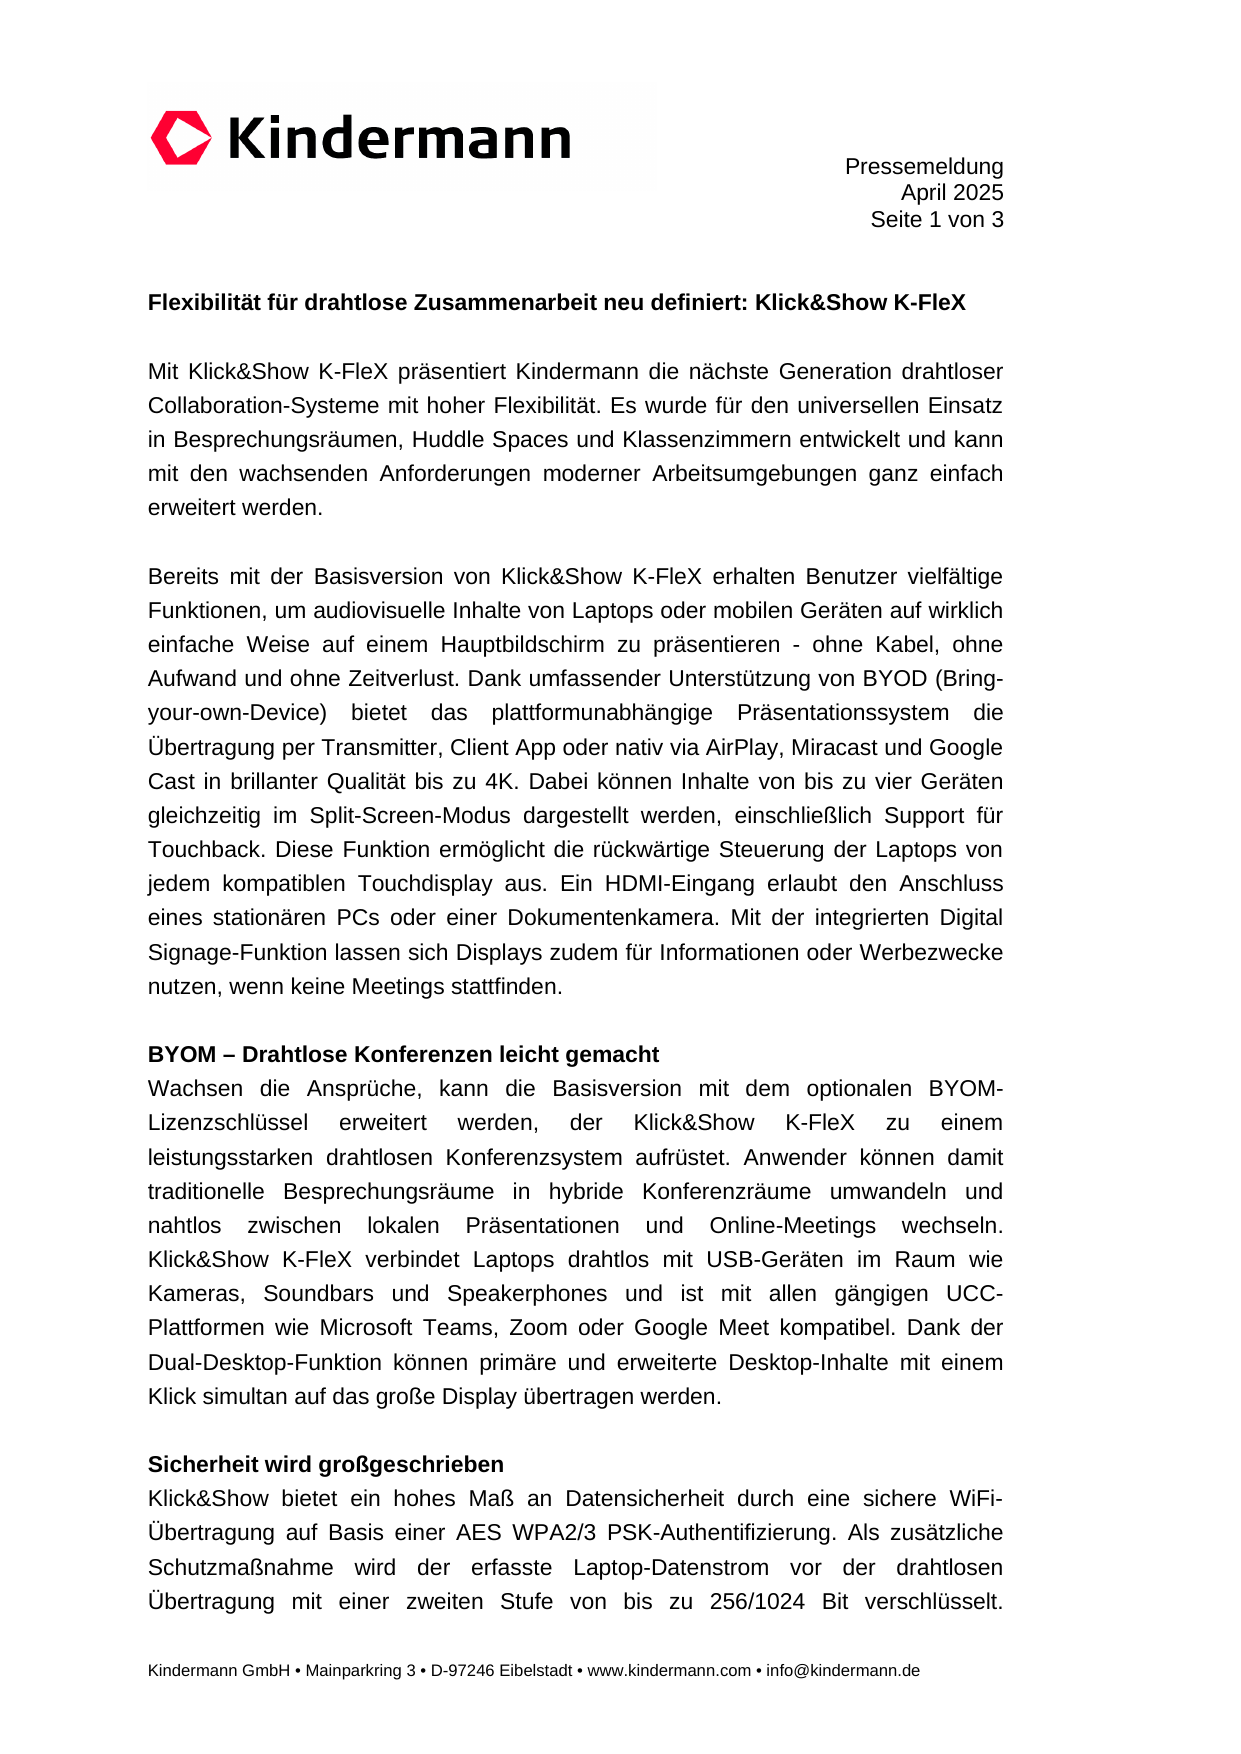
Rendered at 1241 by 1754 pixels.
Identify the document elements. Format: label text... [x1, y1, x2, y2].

text Bereits mit der Basisversion von Klick&Show K-FleX erhalten Benutzer vielfältige Funktionen, um audiovisuelle Inhalte von Laptops oder mobilen Geräten auf wirklich einfache Weise auf einem Hauptbildschirm zu präsentieren - ohne Kabel, ohne Aufwand und ohne Zeitverlust. Dank umfassender Unterstützung von BYOD (Bring-your-own-Device) bietet das plattformunabhängige Präsentationssystem die Übertragung per Transmitter, Client App oder nativ via AirPlay, Miracast und Google Cast in brillanter Qualität bis zu 4K. Dabei können Inhalte von bis zu vier Geräten gleichzeitig im Split-Screen-Modus dargestellt werden, einschließlich Support für Touchback. Diese Funktion ermöglicht die rückwärtige Steuerung der Laptops von jedem kompatiblen Touchdisplay aus. Ein HDMI-Eingang erlaubt den Anschluss eines stationären PCs oder einer Dokumentenkamera. Mit der integrierten Digital Signage-Funktion lassen sich Displays zudem für Informationen oder Werbezwecke nutzen, wenn keine Meetings stattfinden. [148, 563, 1004, 999]
text Mit Klick&Show K-FleX präsentiert Kindermann die nächste Generation drahtloser Collaboration-Systeme mit hoher Flexibilität. Es wurde für den universellen Einsatz in Besprechungsräumen, Huddle Spaces und Klassenzimmern entwickelt und kann mit den wachsenden Anforderungen moderner Arbeitsumgebungen ganz einfach erweitert werden. [148, 358, 1004, 521]
text Flexibilität für drahtlose Zusammenarbeit neu definiert: Klick&Show K-FleX [148, 289, 1004, 316]
text Sicherheit wird großgeschrieben [148, 1451, 1004, 1477]
picture [146, 82, 658, 191]
text BYOM – Drahtlose Konferenzen leicht gemacht [148, 1041, 1004, 1067]
text Wachsen die Ansprüche, kann die Basisversion mit dem optionalen BYOM-Lizenzschlüssel erweitert werden, der Klick&Show K-FleX zu einem leistungsstarken drahtlosen Konferenzsystem aufrüstet. Anwender können damit traditionelle Besprechungsräume in hybride Konferenzräume umwandeln und nahtlos zwischen lokalen Präsentationen und Online-Meetings wechseln. Klick&Show K-FleX verbindet Laptops drahtlos mit USB-Geräten im Raum wie Kameras, Soundbars und Speakerphones und ist mit allen gängigen UCC-Plattformen wie Microsoft Teams, Zoom oder Google Meet kompatibel. Dank der Dual-Desktop-Funktion können primäre und erweiterte Desktop-Inhalte mit einem Klick simultan auf das große Display übertragen werden. [148, 1075, 1004, 1409]
